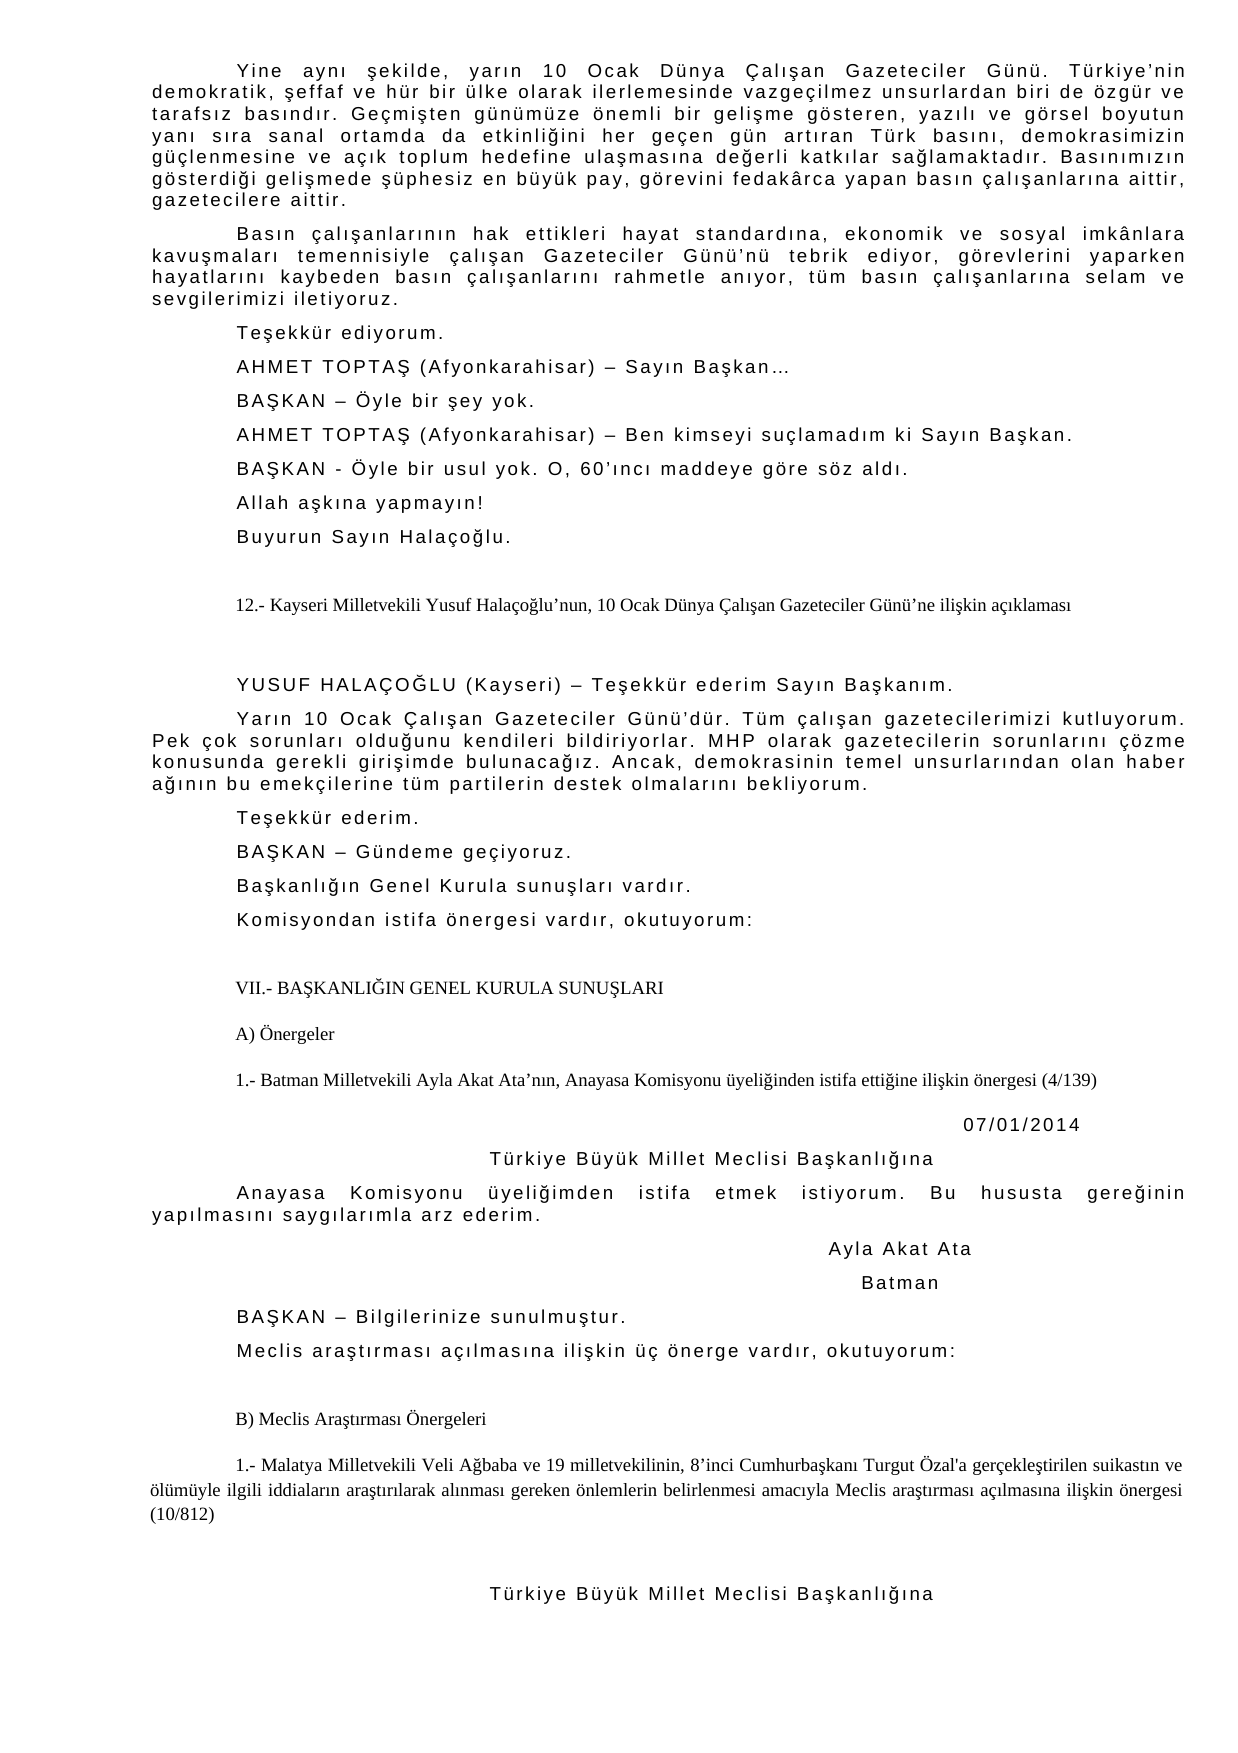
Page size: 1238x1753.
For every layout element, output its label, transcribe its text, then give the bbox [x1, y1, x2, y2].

text Buyurun Sayın Halaçoğlu. [152, 526, 1186, 548]
text Meclis araştırması açılmasına ilişkin üç önerge vardır, okutuyorum: [152, 1340, 1186, 1362]
text Başkanlığın Genel Kurula sunuşları vardır. [152, 875, 1186, 897]
text Türkiye Büyük Millet Meclisi Başkanlığına [152, 1148, 1186, 1170]
text Anayasa Komisyonu üyeliğimden istifa etmek istiyorum. Bu hususta gereğinin yapılmasını saygılarımla arz ederim. [152, 1182, 1186, 1225]
text Basın çalışanlarının hak ettikleri hayat standardına, ekonomik ve sosyal imkânlara kavuşmaları temennisiyle çalışan Gazeteciler Günü’nü tebrik ediyor, görevlerini yaparken hayatlarını kaybeden basın çalışanlarını rahmetle anıyor, tüm basın çalışanlarına selam ve sevgilerimizi iletiyoruz. [152, 223, 1186, 309]
text AHMET TOPTAŞ (Afyonkarahisar) – Ben kimseyi suçlamadım ki Sayın Başkan. [152, 424, 1186, 446]
text YUSUF HALAÇOĞLU (Kayseri) – Teşekkür ederim Sayın Başkanım. [152, 674, 1186, 696]
text Allah aşkına yapmayın! [152, 492, 1186, 514]
text AHMET TOPTAŞ (Afyonkarahisar) – Sayın Başkan… [152, 356, 1186, 377]
text Türkiye Büyük Millet Meclisi Başkanlığına [152, 1583, 1186, 1604]
text Komisyondan istifa önergesi vardır, okutuyorum: [152, 909, 1186, 931]
text BAŞKAN – Bilgilerinize sunulmuştur. [152, 1306, 1186, 1327]
text BAŞKAN – Gündeme geçiyoruz. [152, 841, 1186, 862]
text Batman [152, 1272, 1186, 1293]
text B) Meclis Araştırması Önergeleri [150, 1408, 1184, 1430]
text BAŞKAN – Öyle bir şey yok. [152, 390, 1186, 412]
text Ayla Akat Ata [152, 1238, 1186, 1259]
text BAŞKAN - Öyle bir usul yok. O, 60’ıncı maddeye göre söz aldı. [152, 458, 1186, 480]
text Yine aynı şekilde, yarın 10 Ocak Dünya Çalışan Gazeteciler Günü. Türkiye’nin demokratik, şeffaf ve hür bir ülke olarak ilerlemesinde vazgeçilmez unsurlardan biri de özgür ve tarafsız basındır. Geçmişten günümüze önemli bir gelişme gösteren, yazılı ve görsel boyutun yanı sıra sanal ortamda da etkinliğini her geçen gün artıran Türk basını, demokrasimizin güçlenmesine ve açık toplum hedefine ulaşmasına değerli katkılar sağlamaktadır. Basınımızın gösterdiği gelişmede şüphesiz en büyük pay, görevini fedakârca yapan basın çalışanlarına aittir, gazetecilere aittir. [152, 60, 1186, 211]
text Yarın 10 Ocak Çalışan Gazeteciler Günü’dür. Tüm çalışan gazetecilerimizi kutluyorum. Pek çok sorunları olduğunu kendileri bildiriyorlar. MHP olarak gazetecilerin sorunlarını çözme konusunda gerekli girişimde bulunacağız. Ancak, demokrasinin temel unsurlarından olan haber ağının bu emekçilerine tüm partilerin destek olmalarını bekliyorum. [152, 708, 1186, 794]
text Teşekkür ediyorum. [152, 322, 1186, 343]
text 1.- Malatya Milletvekili Veli Ağbaba ve 19 milletvekilinin, 8’inci Cumhurbaşkanı Turgut Özal'a gerçekleştirilen suikastın ve ölümüyle ilgili iddiaların araştırılarak alınması gereken önlemlerin belirlenmesi amacıyla Meclis araştırması açılmasına ilişkin önergesi (10/812) [150, 1454, 1184, 1525]
text 12.- Kayseri Milletvekili Yusuf Halaçoğlu’nun, 10 Ocak Dünya Çalışan Gazeteciler Günü’ne ilişkin açıklaması [150, 594, 1184, 616]
text A) Önergeler [156, 1023, 1184, 1044]
text Teşekkür ederim. [152, 807, 1186, 828]
text 07/01/2014 [152, 1114, 1186, 1136]
text 1.- Batman Milletvekili Ayla Akat Ata’nın, Anayasa Komisyonu üyeliğinden istifa ettiğine ilişkin önergesi (4/139) [150, 1068, 1184, 1090]
text VII.- BAŞKANLIĞIN GENEL KURULA SUNUŞLARI [156, 977, 1184, 999]
